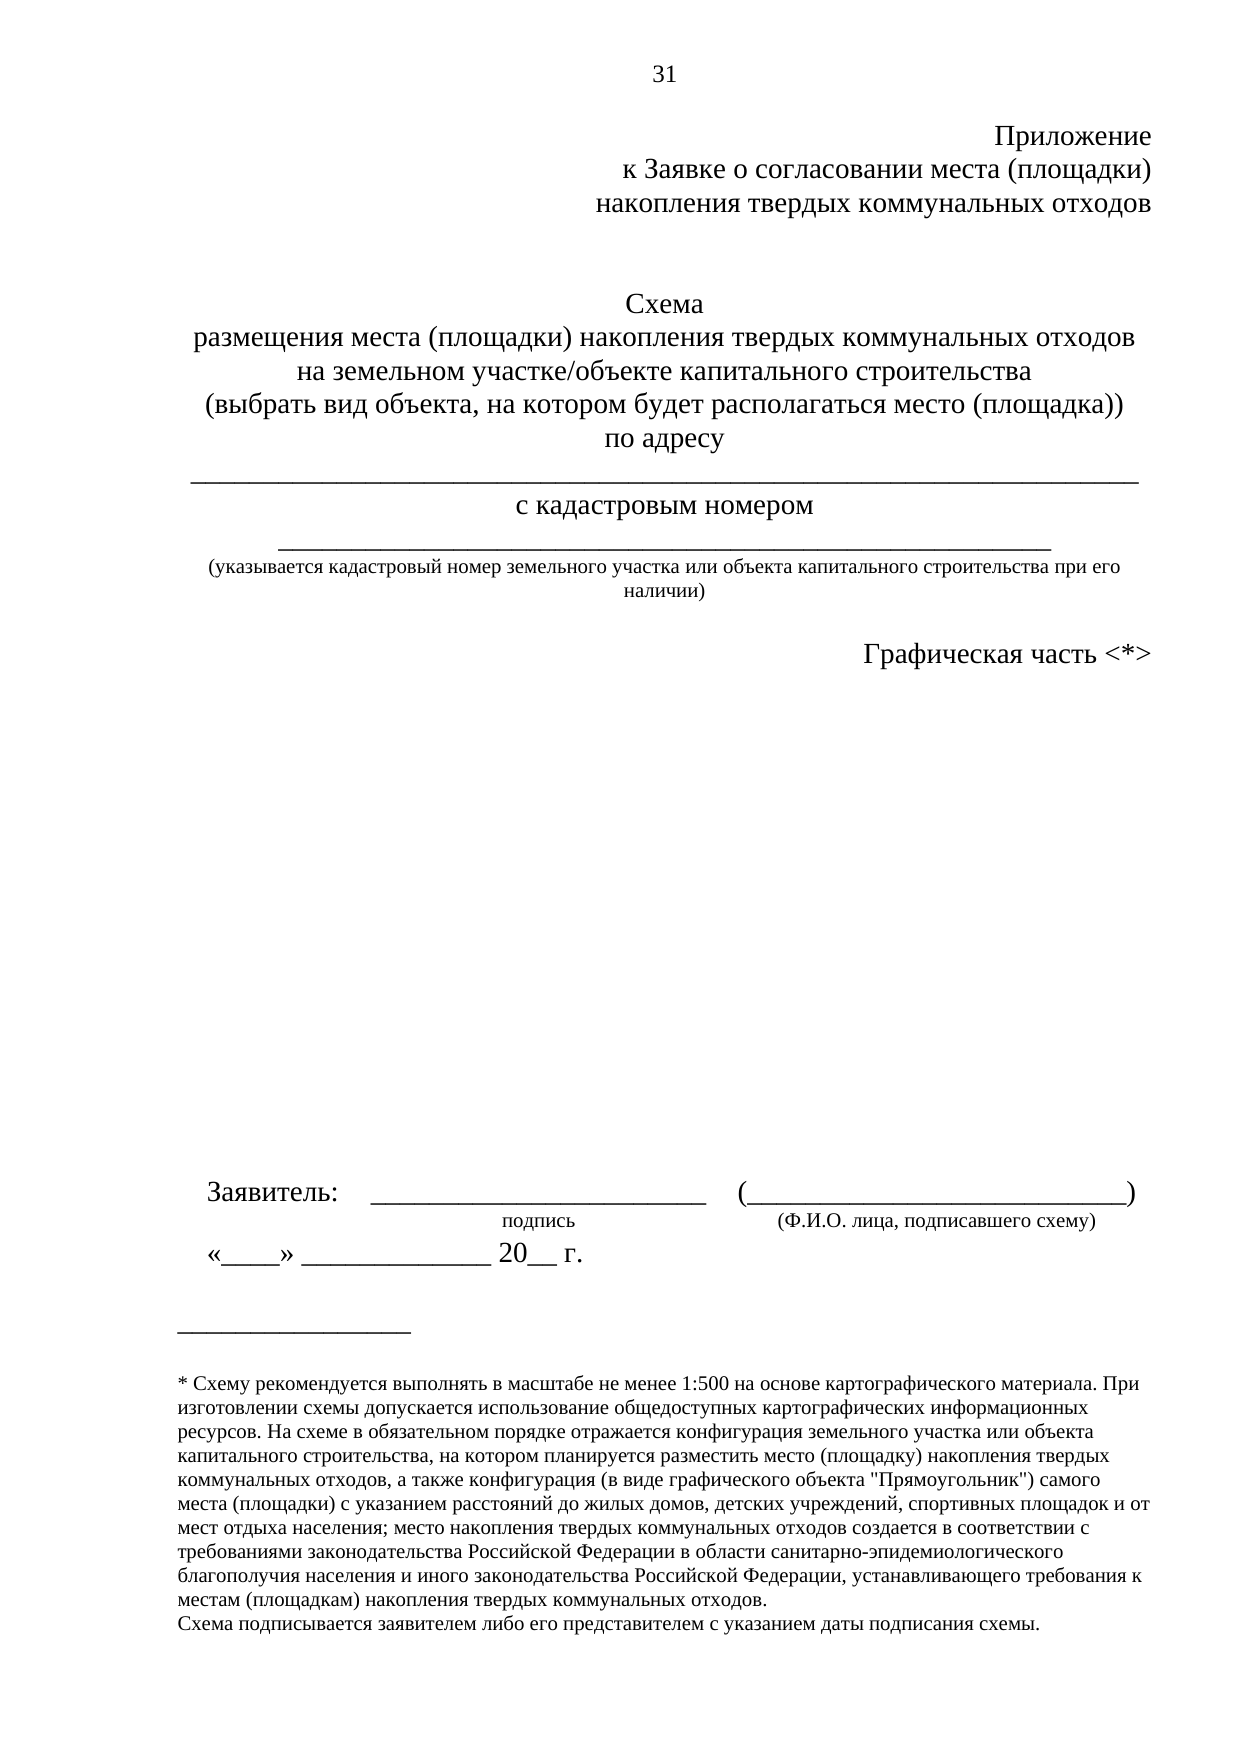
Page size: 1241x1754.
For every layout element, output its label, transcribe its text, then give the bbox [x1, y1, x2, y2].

text ________________ [177, 1303, 1152, 1337]
text Схема [177, 286, 1152, 319]
text Приложение к Заявке о согласовании места (площадки) накопления твердых коммунальных отходов [177, 118, 1152, 219]
text Схема подписывается заявителем либо его представителем с указанием даты подписания схемы. [177, 1611, 1152, 1635]
table_header Заявитель: [191, 1173, 355, 1233]
text Графическая часть <*> [177, 636, 1152, 669]
text с кадастровым номером _____________________________________________________ [177, 487, 1152, 554]
table_header _______________________ подпись [355, 1173, 722, 1233]
text (указывается кадастровый номер земельного участка или объекта капитального строительства при его наличии) [177, 554, 1152, 602]
text * Схему рекомендуется выполнять в масштабе не менее 1:500 на основе картографического материала. При изготовлении схемы допускается использование общедоступных картографических информационных ресурсов. На схеме в обязательном порядке отражается конфигурация земельного участка или объекта капитального строительства, на котором планируется разместить место (площадку) накопления твердых коммунальных отходов, а также конфигурация (в виде графического объекта "Прямоугольник") самого места (площадки) с указанием расстояний до жилых домов, детских учреждений, спортивных площадок и от мест отдыха населения; место накопления твердых коммунальных отходов создается в соответствии с требованиями законодательства Российской Федерации в области санитарно-эпидемиологического благополучия населения и иного законодательства Российской Федерации, устанавливающего требования к местам (площадкам) накопления твердых коммунальных отходов. [177, 1371, 1152, 1611]
table_header (__________________________) (Ф.И.О. лица, подписавшего схему) [722, 1173, 1152, 1233]
text по адресу _________________________________________________________________ [177, 420, 1152, 487]
text размещения места (площадки) накопления твердых коммунальных отходов на земельном участке/объекте капитального строительства [177, 319, 1152, 386]
text (выбрать вид объекта, на котором будет располагаться место (площадка)) [177, 386, 1152, 420]
table_cell «____» _____________ 20__ г. [191, 1233, 1152, 1270]
